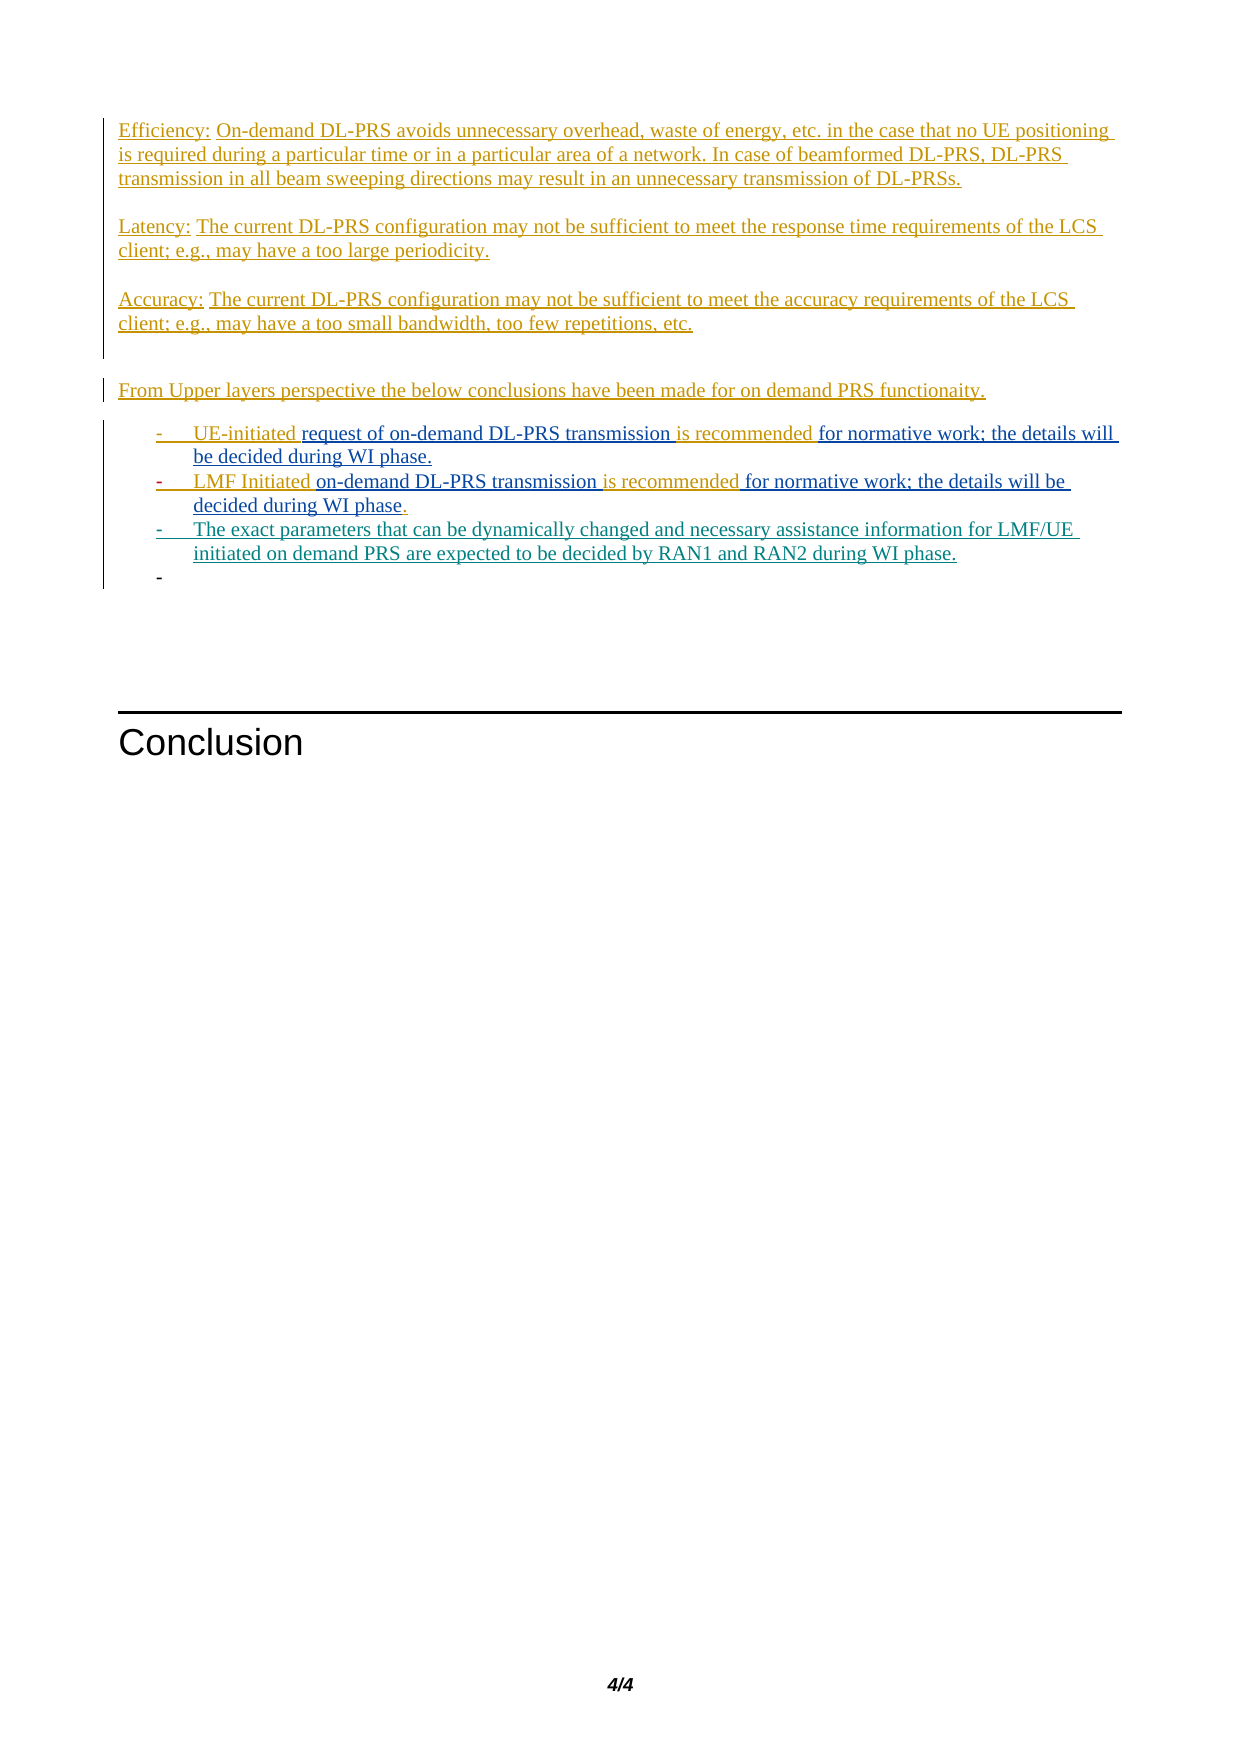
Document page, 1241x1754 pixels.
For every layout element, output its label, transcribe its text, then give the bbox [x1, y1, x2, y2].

subtitle Conclusion [118, 714, 1122, 764]
